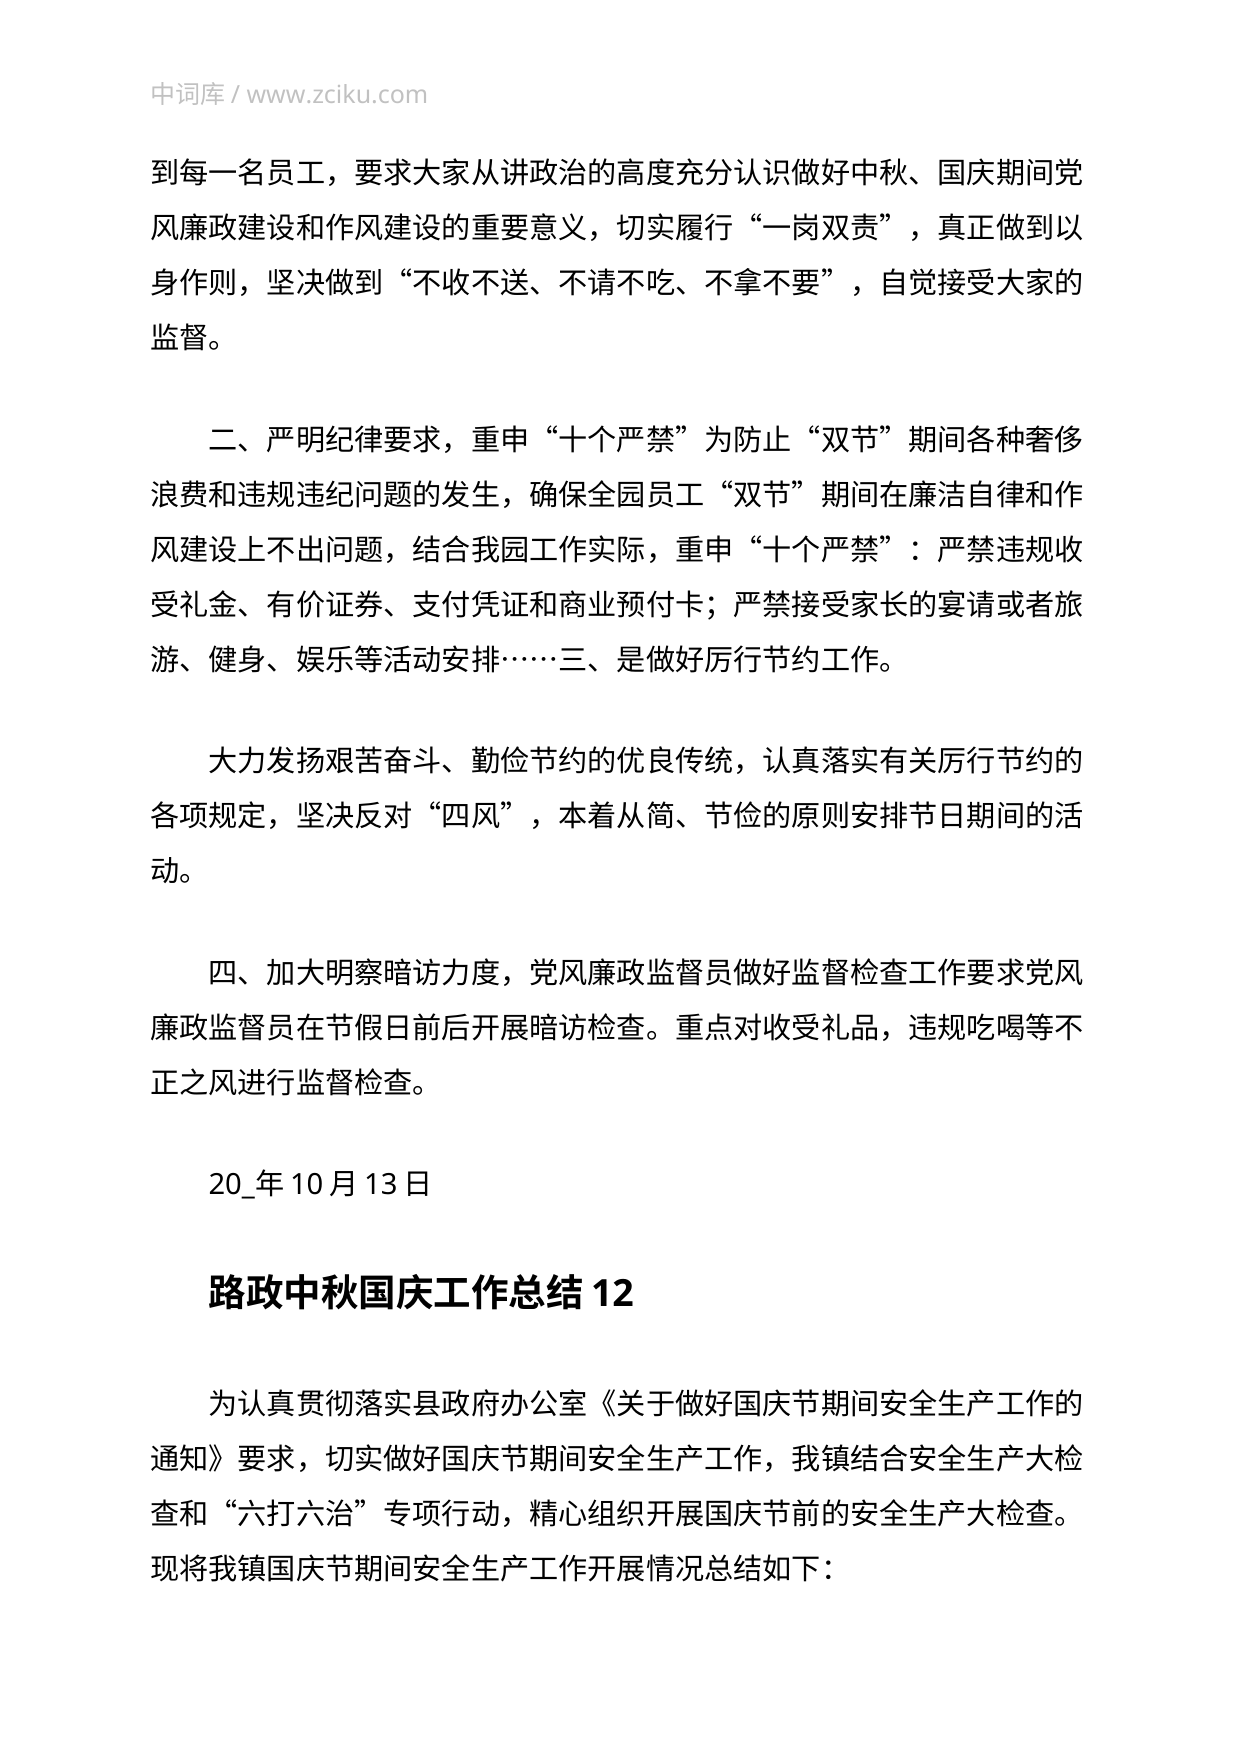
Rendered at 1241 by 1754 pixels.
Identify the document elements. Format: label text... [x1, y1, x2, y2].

text 二、严明纪律要求，重申“十个严禁”为防止“双节”期间各种奢侈浪费和违规违纪问题的发生，确保全园员工“双节”期间在廉洁自律和作风建设上不出问题，结合我园工作实际，重申“十个严禁”：严禁违规收受礼金、有价证券、支付凭证和商业预付卡；严禁接受家长的宴请或者旅游、健身、娱乐等活动安排……三、是做好厉行节约工作。 [150, 416, 1090, 678]
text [150, 150, 1090, 357]
text 20_年10月13日 [150, 1161, 1090, 1203]
text 路政中秋国庆工作总结12 [150, 1263, 1090, 1317]
text 四、加大明察暗访力度，党风廉政监督员做好监督检查工作要求党风廉政监督员在节假日前后开展暗访检查。重点对收受礼品，违规吃喝等不正之风进行监督检查。 [150, 949, 1090, 1101]
text 为认真贯彻落实县政府办公室《关于做好国庆节期间安全生产工作的通知》要求，切实做好国庆节期间安全生产工作，我镇结合安全生产大检查和“六打六治”专项行动，精心组织开展国庆节前的安全生产大检查。现将我镇国庆节期间安全生产工作开展情况总结如下： [150, 1381, 1090, 1587]
text 大力发扬艰苦奋斗、勤俭节约的优良传统，认真落实有关厉行节约的各项规定，坚决反对“四风”，本着从简、节俭的原则安排节日期间的活动。 [150, 738, 1090, 890]
